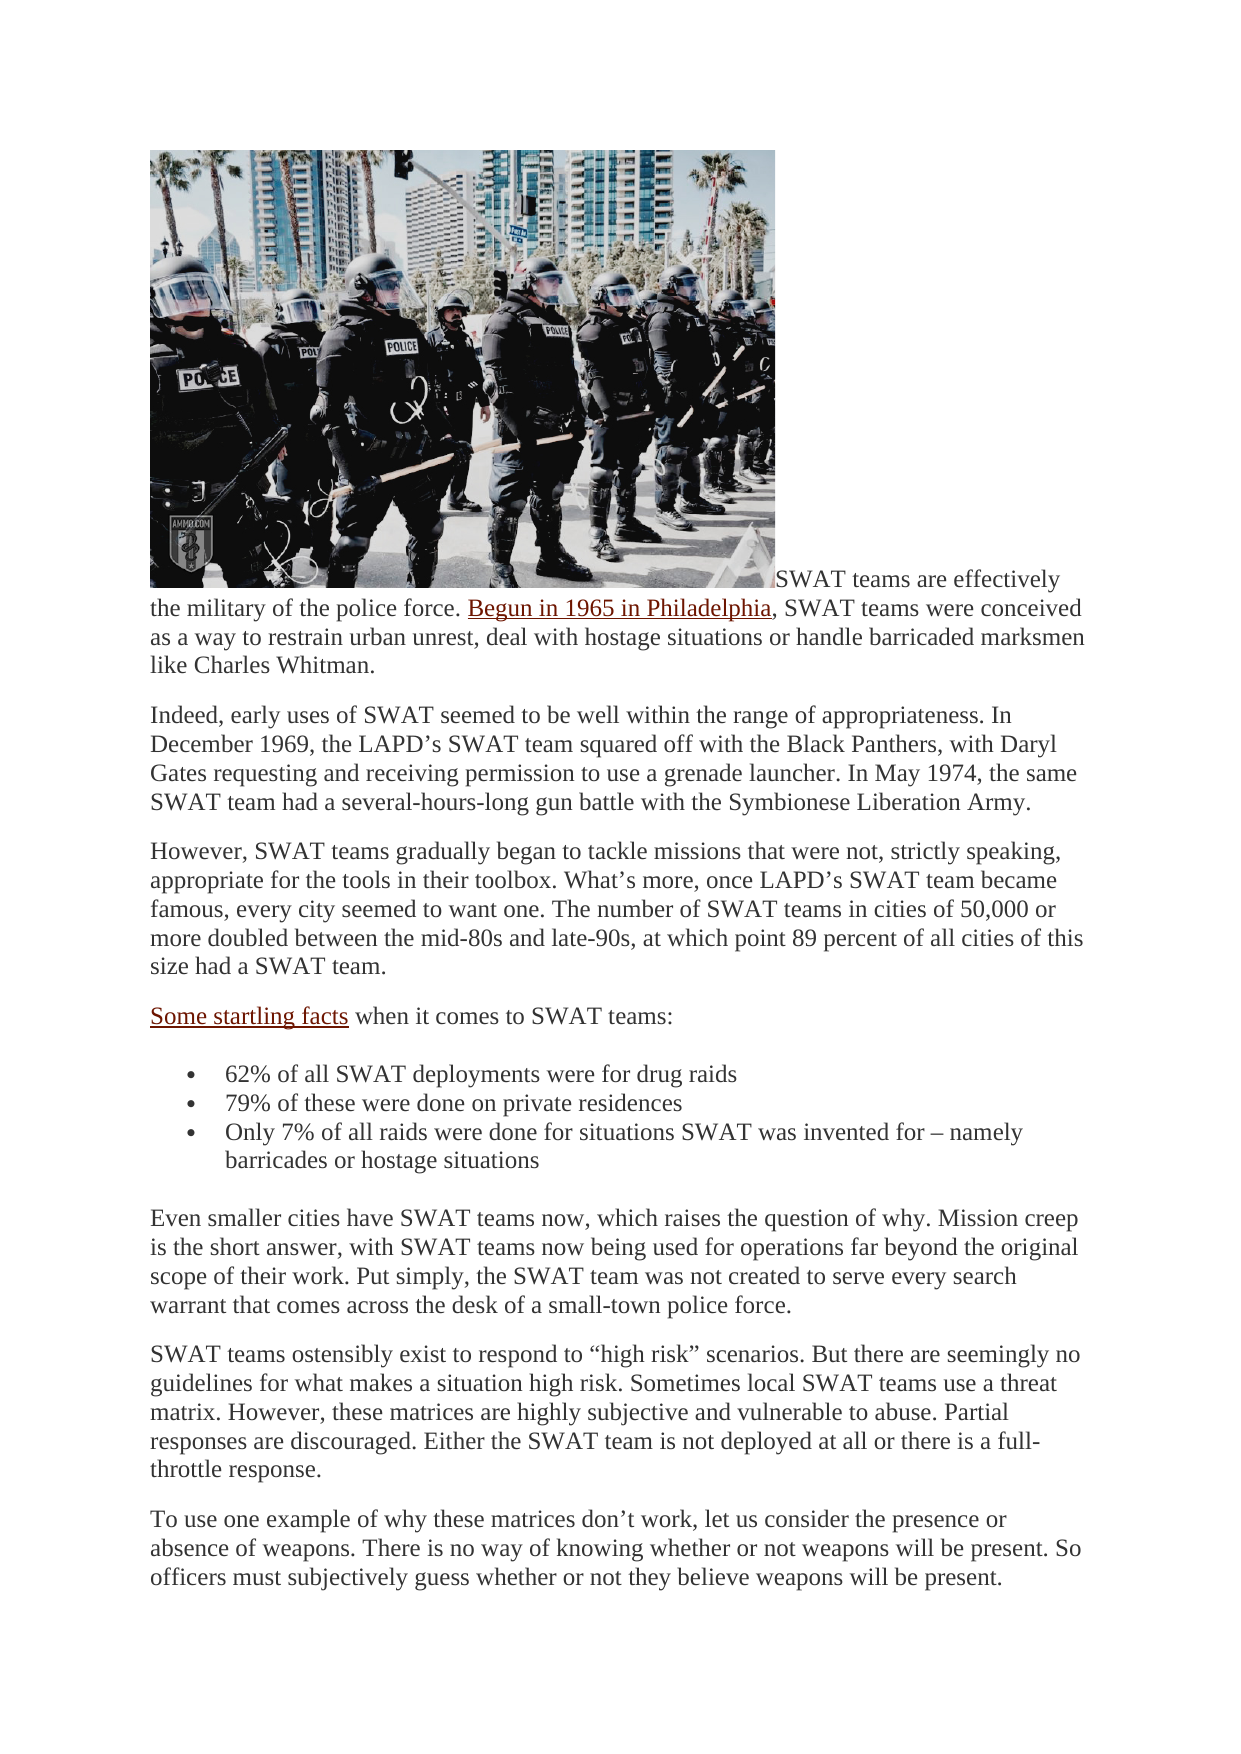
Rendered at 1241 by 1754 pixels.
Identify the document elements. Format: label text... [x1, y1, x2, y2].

picture [150, 150, 775, 588]
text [150, 1504, 1090, 1591]
text Indeed, early uses of SWAT seemed to be well within the range of appropriateness. In December 1969, the LAPD’s SWAT team squared off with the Black Panthers, with Daryl Gates requesting and receiving permission to use a grenade launcher. In May 1974, the same SWAT team had a several-hours-long gun battle with the Symbionese Liberation Army. [150, 700, 1090, 815]
list Only 7% of all raids were done for situations SWAT was invented for – namely barricades or hostage situations [187, 1117, 1090, 1174]
list 79% of these were done on private residences [187, 1088, 1090, 1117]
text SWAT teams ostensibly exist to respond to “high risk” scenarios. But there are seemingly no guidelines for what makes a situation high risk. Sometimes local SWAT teams use a threat matrix. However, these matrices are highly subjective and vulnerable to abuse. Partial responses are discouraged. Either the SWAT team is not deployed at all or there is a full-throttle response. [150, 1339, 1090, 1483]
list 62% of all SWAT deployments were for drug raids [187, 1059, 1090, 1088]
text Even smaller cities have SWAT teams now, which raises the question of why. Mission creep is the short answer, with SWAT teams now being used for operations far beyond the original scope of their work. Put simply, the SWAT team was not created to serve every search warrant that comes across the desk of a small-town police force. [150, 1203, 1090, 1318]
text Some startling facts when it comes to SWAT teams: [150, 1001, 1090, 1030]
text However, SWAT teams gradually began to tackle missions that were not, strictly speaking, appropriate for the tools in their toolbox. What’s more, once LAPD’s SWAT team became famous, every city seemed to want one. The number of SWAT teams in cities of 50,000 or more doubled between the mid-80s and late-90s, at which point 89 percent of all cities of this size had a SWAT team. [150, 836, 1090, 980]
